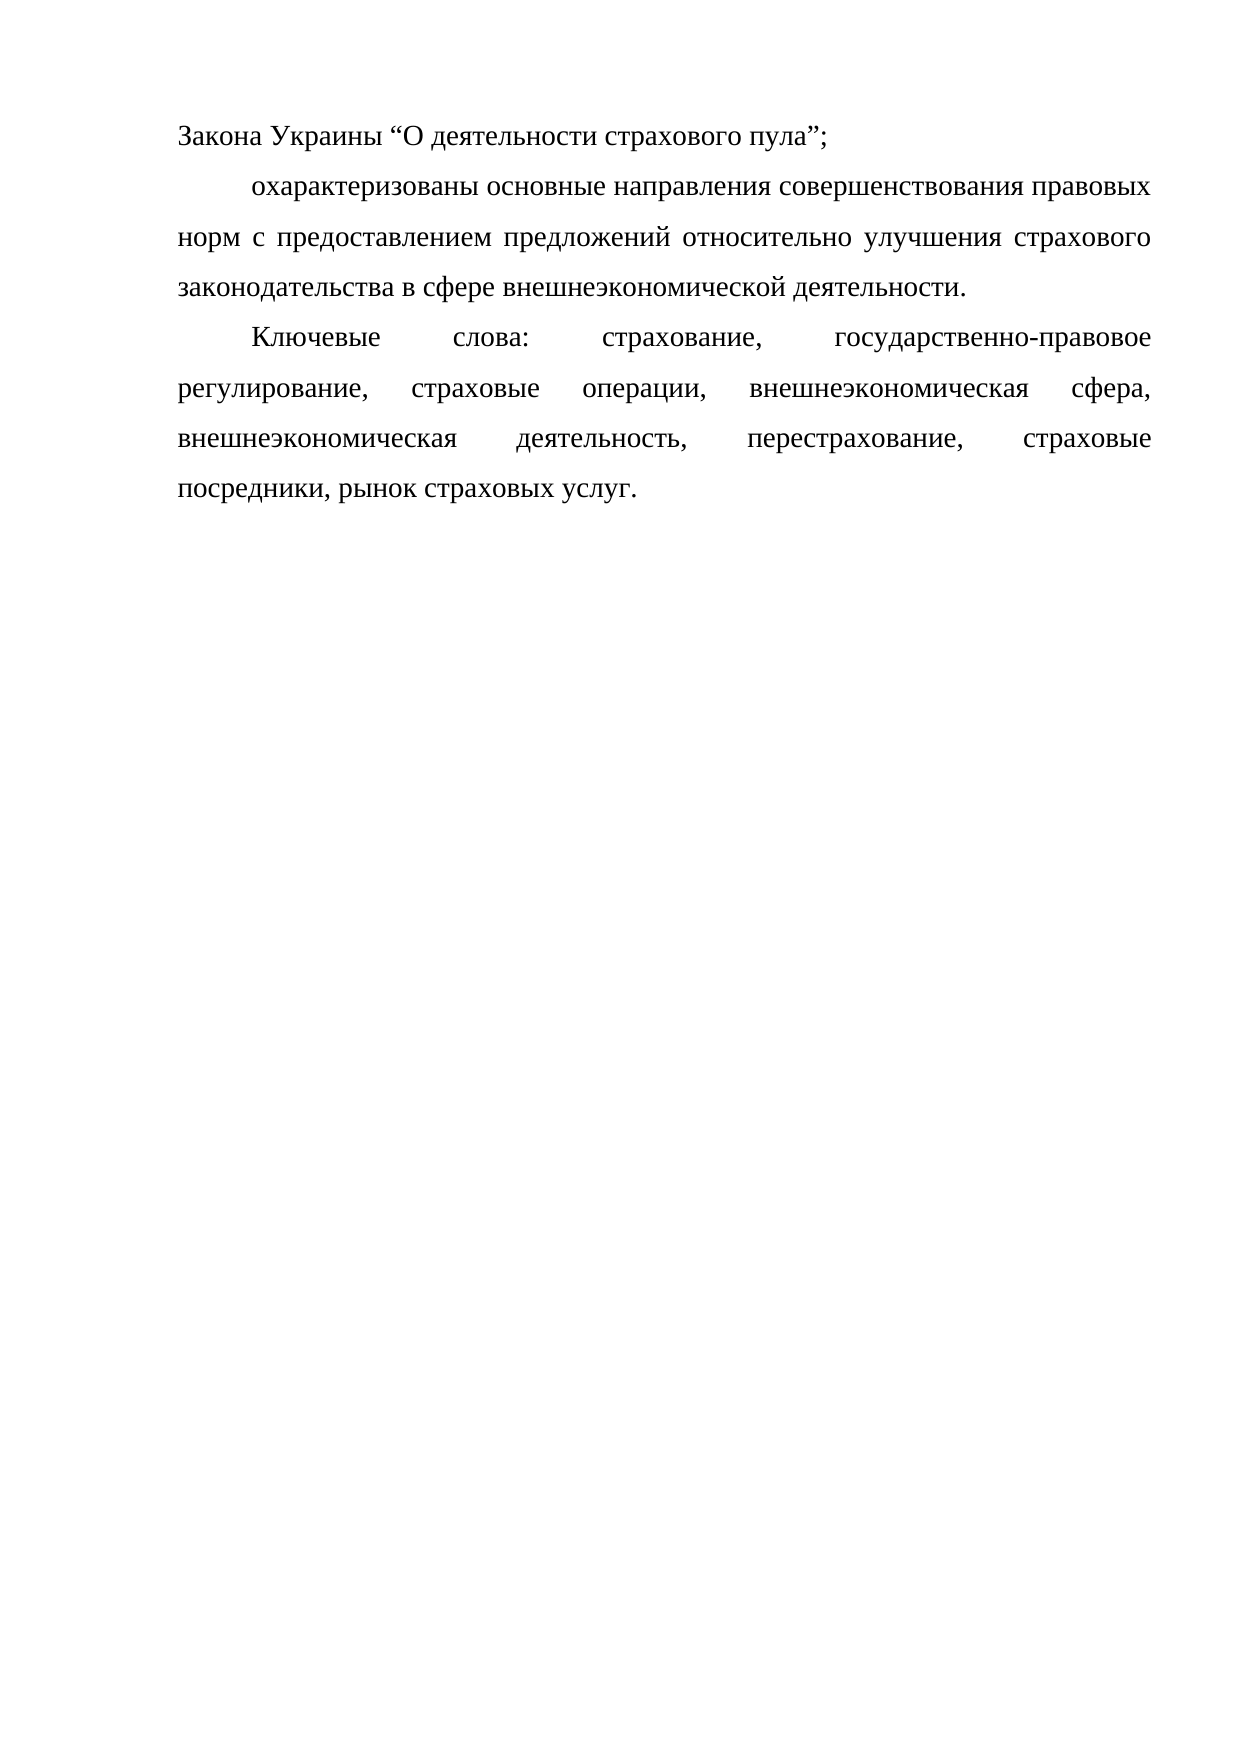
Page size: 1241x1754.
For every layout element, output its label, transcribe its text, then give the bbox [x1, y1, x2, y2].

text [177, 118, 1152, 152]
text охарактеризованы основные направления совершенствования правовых норм с предоставлением предложений относительно улучшения страхового законодательства в сфере внешнеэкономической деятельности. [177, 168, 1152, 303]
text Ключевые слова: страхование, государственно-правовое регулирование, страховые операции, внешнеэкономическая сфера, внешнеэкономическая деятельность, перестрахование, страховые посредники, рынок страховых услуг. [177, 319, 1152, 504]
